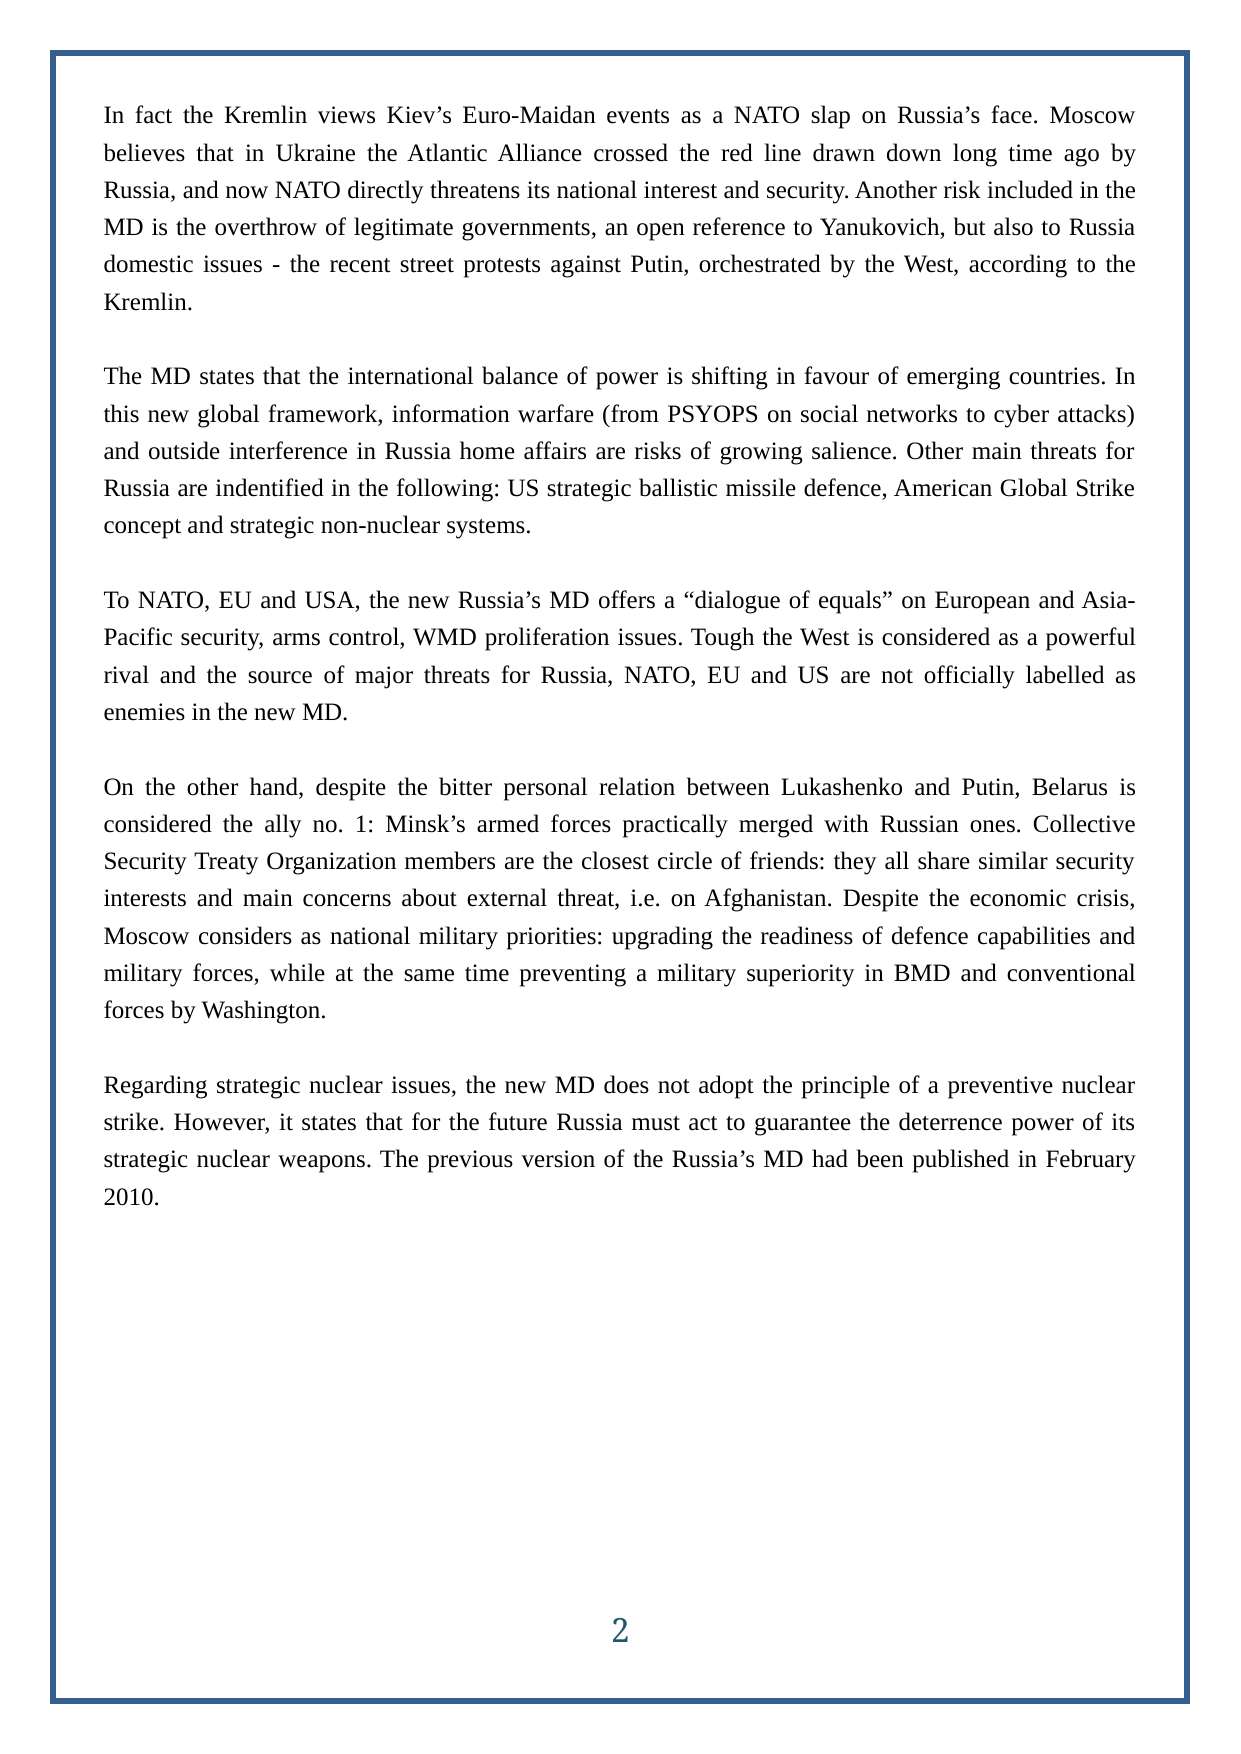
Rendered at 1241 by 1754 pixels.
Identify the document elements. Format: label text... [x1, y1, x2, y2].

text In fact the Kremlin views Kiev’s Euro-Maidan events as a NATO slap on Russia’s face. Moscow believes that in Ukraine the Atlantic Alliance crossed the red line drawn down long time ago by Russia, and now NATO directly threatens its national interest and security. Another risk included in the MD is the overthrow of legitimate governments, an open reference to Yanukovich, but also to Russia domestic issues - the recent street protests against Putin, orchestrated by the West, according to the Kremlin. [103, 100, 1137, 316]
text Regarding strategic nuclear issues, the new MD does not adopt the principle of a preventive nuclear strike. However, it states that for the future Russia must act to guarantee the deterrence power of its strategic nuclear weapons. The previous version of the Russia’s MD had been published in February 2010. [103, 1070, 1137, 1211]
text To NATO, EU and USA, the new Russia’s MD offers a “dialogue of equals” on European and Asia-Pacific security, arms control, WMD proliferation issues. Tough the West is considered as a powerful rival and the source of major threats for Russia, NATO, EU and US are not officially labelled as enemies in the new MD. [103, 585, 1137, 726]
text On the other hand, despite the bitter personal relation between Lukashenko and Putin, Belarus is considered the ally no. 1: Minsk’s armed forces practically merged with Russian ones. Collective Security Treaty Organization members are the closest circle of friends: they all share similar security interests and main concerns about external threat, i.e. on Afghanistan. Despite the economic crisis, Moscow considers as national military priorities: upgrading the readiness of defence capabilities and military forces, while at the same time preventing a military superiority in BMD and conventional forces by Washington. [103, 772, 1137, 1024]
text The MD states that the international balance of power is shifting in favour of emerging countries. In this new global framework, information warfare (from PSYOPS on social networks to cyber attacks) and outside interference in Russia home affairs are risks of growing salience. Other main threats for Russia are indentified in the following: US strategic ballistic missile defence, American Global Strike concept and strategic non-nuclear systems. [103, 361, 1137, 539]
